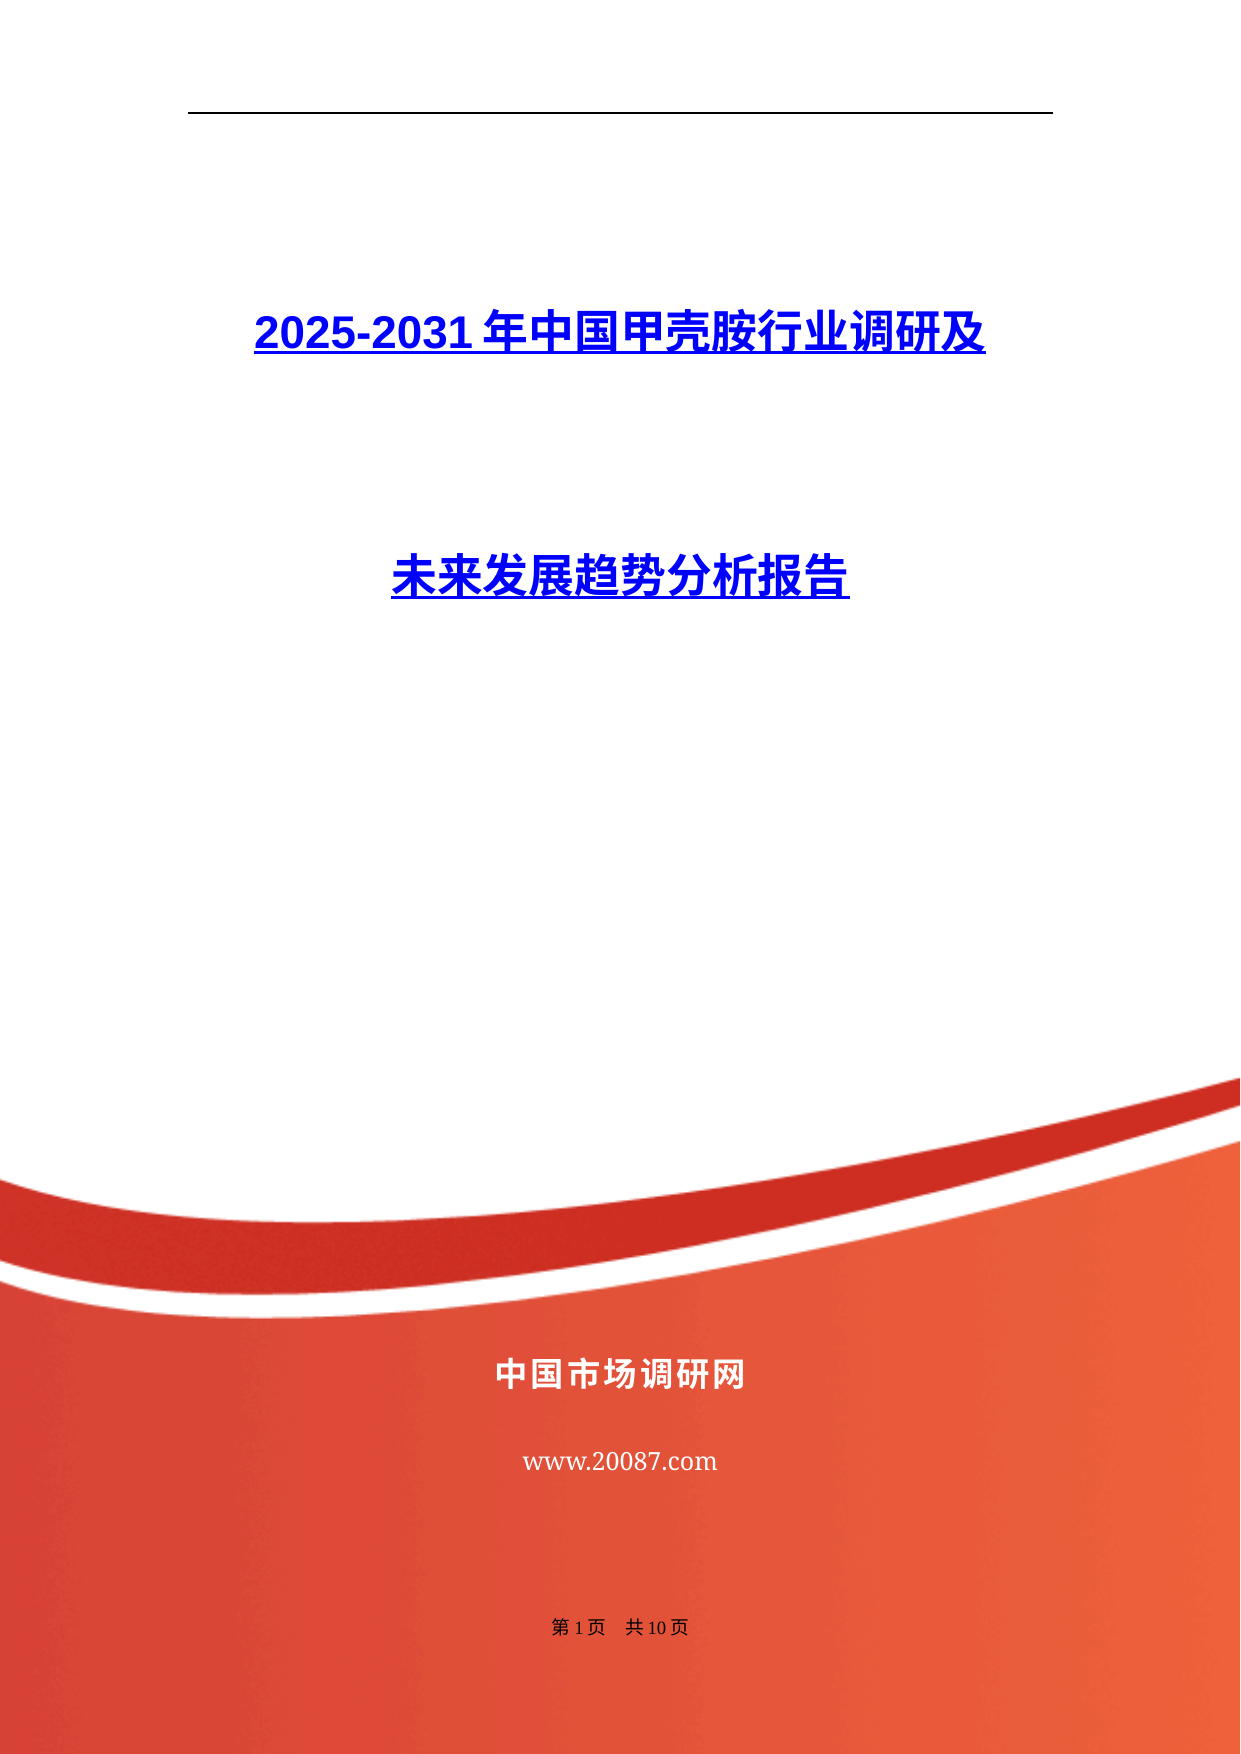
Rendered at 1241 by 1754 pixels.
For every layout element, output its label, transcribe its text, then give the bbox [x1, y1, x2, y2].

subtitle 中国市场调研网 [187, 1339, 1053, 1404]
picture [0, 1006, 1241, 1754]
table_header 2025-2031年中国甲壳胺行业调研及未来发展趋势分析报告 [188, 207, 1053, 773]
text www.20087.com [187, 1428, 1053, 1493]
